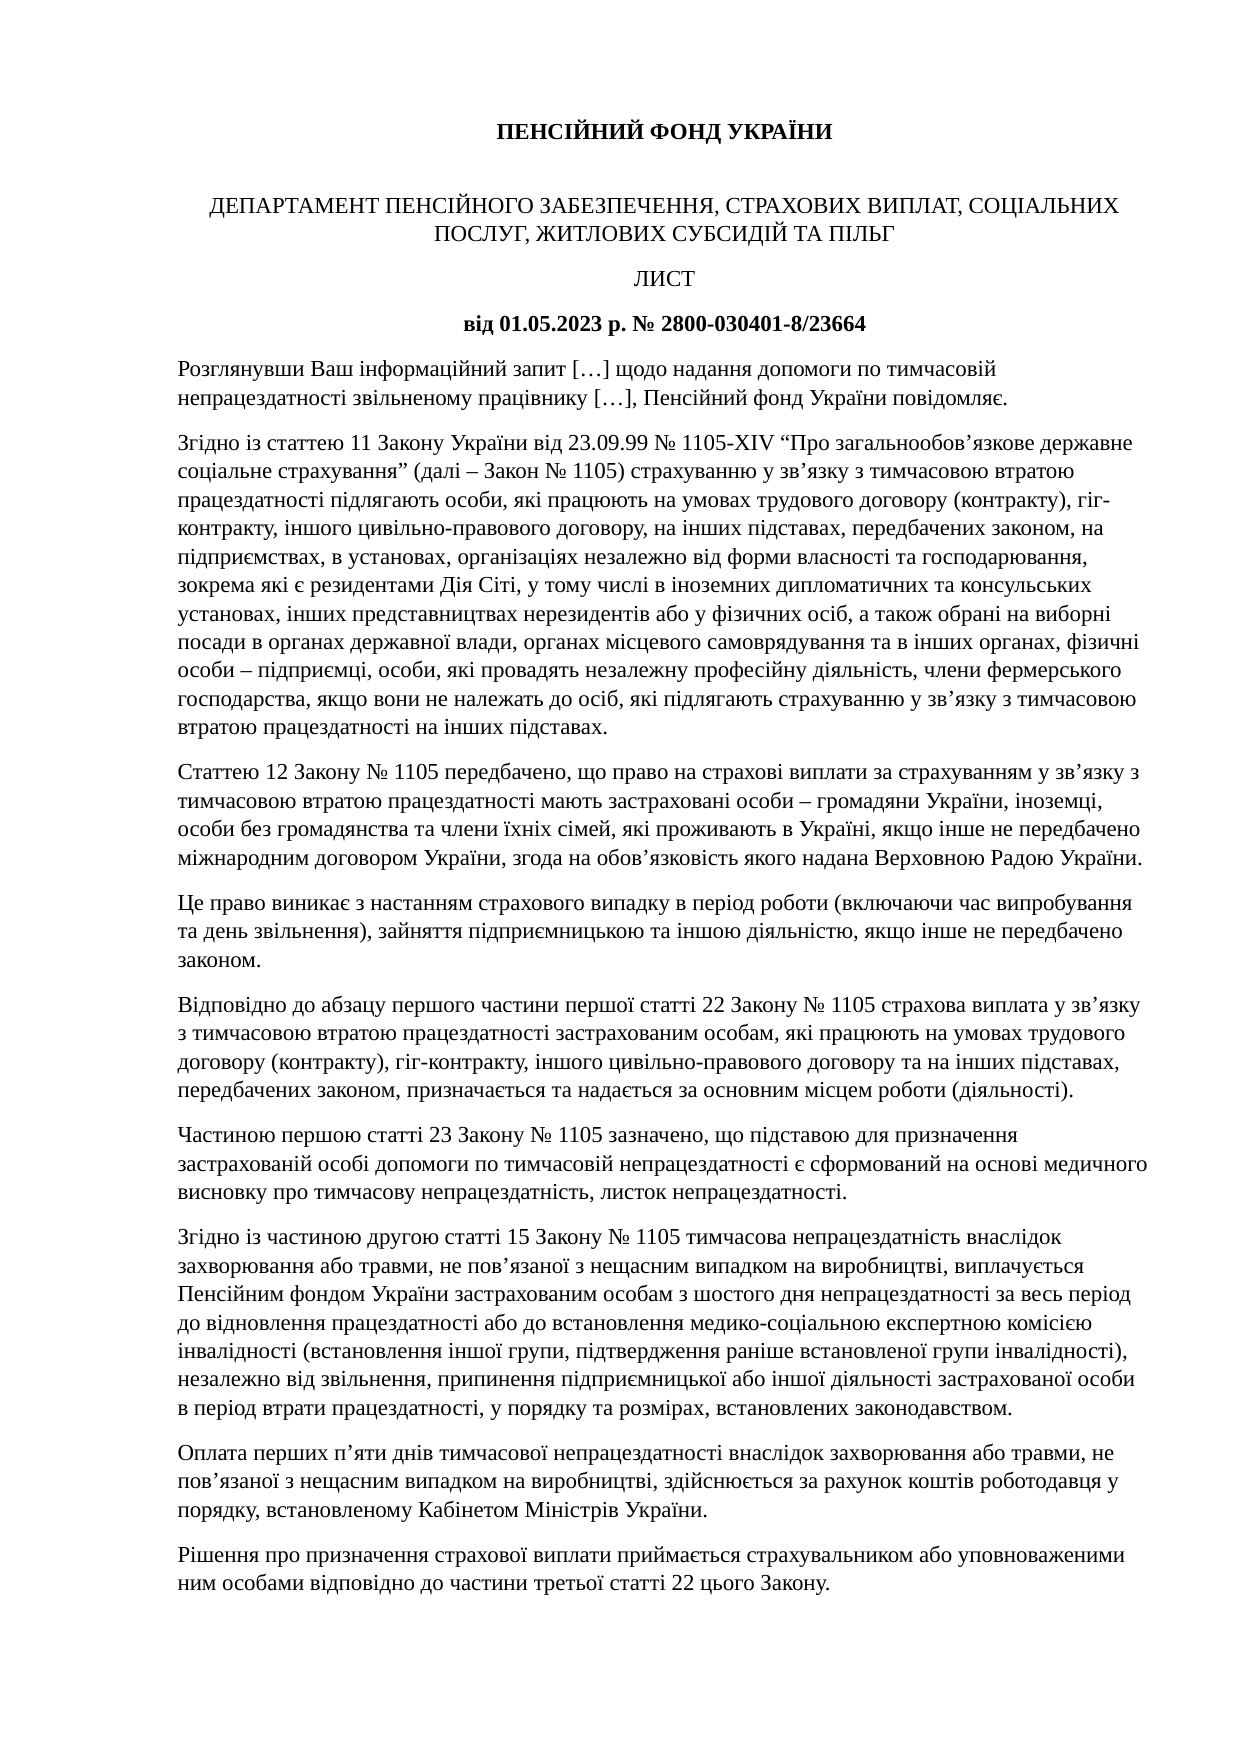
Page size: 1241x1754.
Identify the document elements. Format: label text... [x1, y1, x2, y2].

text Розглянувши Ваш інформаційний запит […] щодо надання допомоги по тимчасовій непрацездатності звільненому працівнику […], Пенсійний фонд України повідомляє. [177, 355, 1152, 410]
text Оплата перших п’яти днів тимчасової непрацездатності внаслідок захворювання або травми, не пов’язаної з нещасним випадком на виробництві, здійснюється за рахунок коштів роботодавця у порядку, встановленому Кабінетом Міністрів України. [177, 1439, 1152, 1522]
text Відповідно до абзацу першого частини першої статті 22 Закону № 1105 страхова виплата у зв’язку з тимчасовою втратою працездатності застрахованим особам, які працюють на умовах трудового договору (контракту), гіг-контракту, іншого цивільно-правового договору та на інших підставах, передбачених законом, призначається та надається за основним місцем роботи (діяльності). [177, 991, 1152, 1102]
text Частиною першою статті 23 Закону № 1105 зазначено, що підставою для призначення застрахованій особі допомоги по тимчасовій непрацездатності є сформований на основі медичного висновку про тимчасову непрацездатність, листок непрацездатності. [177, 1121, 1152, 1204]
text ЛИСТ [177, 265, 1152, 292]
text від 01.05.2023 р. № 2800-030401-8/23664 [177, 310, 1152, 337]
text ДЕПАРТАМЕНТ ПЕНСІЙНОГО ЗАБЕЗПЕЧЕННЯ, СТРАХОВИХ ВИПЛАТ, СОЦІАЛЬНИХ ПОСЛУГ, ЖИТЛОВИХ СУБСИДІЙ ТА ПІЛЬГ [177, 163, 1152, 246]
text ПЕНСІЙНИЙ ФОНД УКРАЇНИ [177, 118, 1152, 144]
text Згідно із статтею 11 Закону України від 23.09.99 № 1105-XIV “Про загальнообов’язкове державне соціальне страхування” (далі – Закон № 1105) страхуванню у зв’язку з тимчасовою втратою працездатності підлягають особи, які працюють на умовах трудового договору (контракту), гіг-контракту, іншого цивільно-правового договору, на інших підставах, передбачених законом, на підприємствах, в установах, організаціях незалежно від форми власності та господарювання, зокрема які є резидентами Дія Сіті, у тому числі в іноземних дипломатичних та консульських установах, інших представництвах нерезидентів або у фізичних осіб, а також обрані на виборні посади в органах державної влади, органах місцевого самоврядування та в інших органах, фізичні особи – підприємці, особи, які провадять незалежну професійну діяльність, члени фермерського господарства, якщо вони не належать до осіб, які підлягають страхуванню у зв’язку з тимчасовою втратою працездатності на інших підставах. [177, 429, 1152, 740]
text Це право виникає з настанням страхового випадку в період роботи (включаючи час випробування та день звільнення), зайняття підприємницькою та іншою діяльністю, якщо інше не передбачено законом. [177, 889, 1152, 972]
text Статтею 12 Закону № 1105 передбачено, що право на страхові виплати за страхуванням у зв’язку з тимчасовою втратою працездатності мають застраховані особи – громадяни України, іноземці, особи без громадянства та члени їхніх сімей, які проживають в Україні, якщо інше не передбачено міжнародним договором України, згода на обов’язковість якого надана Верховною Радою України. [177, 758, 1152, 870]
text Згідно із частиною другою статті 15 Закону № 1105 тимчасова непрацездатність внаслідок захворювання або травми, не пов’язаної з нещасним випадком на виробництві, виплачується Пенсійним фондом України застрахованим особам з шостого дня непрацездатності за весь період до відновлення працездатності або до встановлення медико-соціальною експертною комісією інвалідності (встановлення іншої групи, підтвердження раніше встановленої групи інвалідності), незалежно від звільнення, припинення підприємницької або іншої діяльності застрахованої особи в період втрати працездатності, у порядку та розмірах, встановлених законодавством. [177, 1223, 1152, 1420]
text Рішення про призначення страхової виплати приймається страхувальником або уповноваженими ним особами відповідно до частини третьої статті 22 цього Закону. [177, 1541, 1152, 1596]
